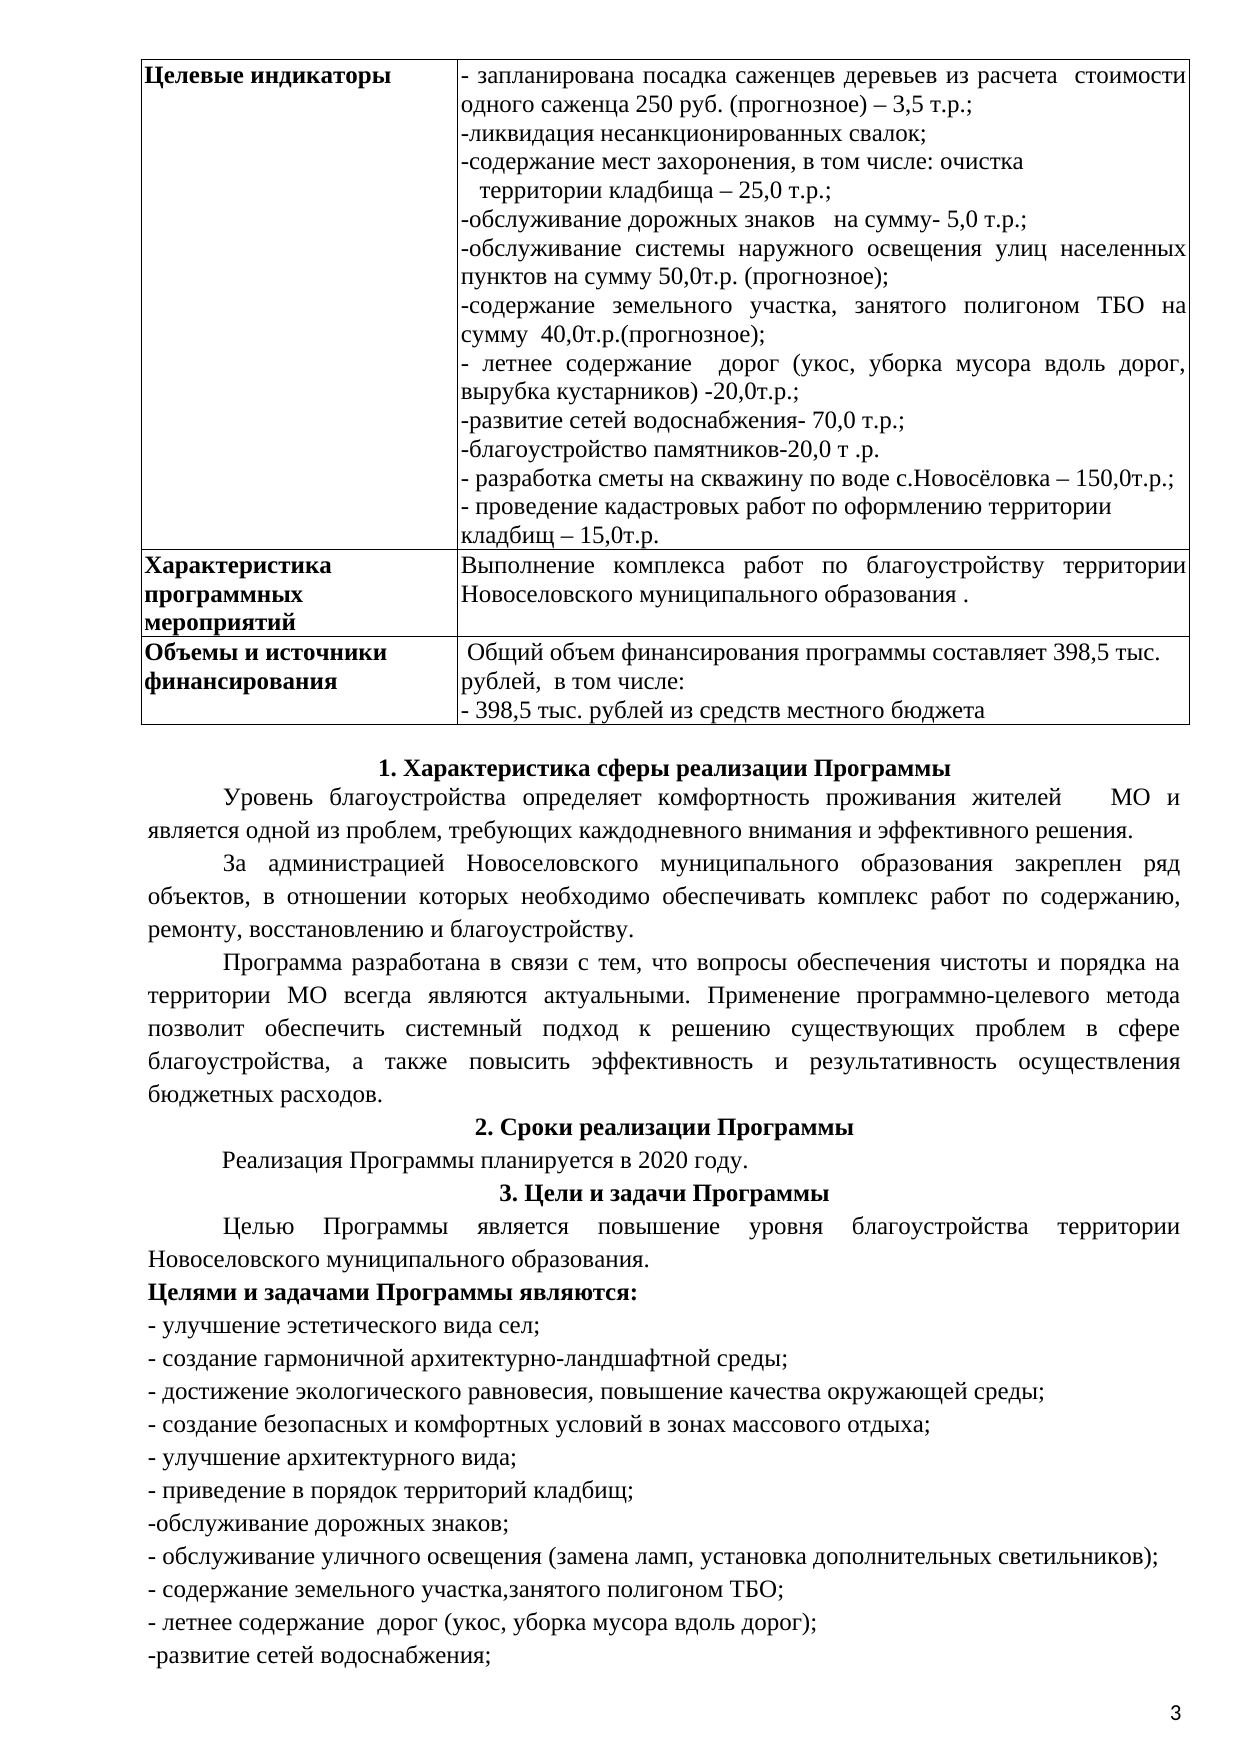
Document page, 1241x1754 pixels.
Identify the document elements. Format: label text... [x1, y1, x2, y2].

table_cell Целевые индикаторы [142, 60, 457, 549]
text Уровень благоустройства определяет комфортность проживания жителей МО и является одной из проблем, требующих каждодневного внимания и эффективного решения. [148, 782, 1181, 844]
text - улучшение архитектурного вида; [148, 1442, 1181, 1471]
text - обслуживание уличного освещения (замена ламп, установка дополнительных светильников); - содержание земельного участка,занятого полигоном ТБО; [148, 1541, 1181, 1603]
text - улучшение эстетического вида сел; [148, 1310, 1181, 1339]
text - создание гармоничной архитектурно-ландшафтной среды; [148, 1343, 1181, 1372]
text 3. Цели и задачи Программы [148, 1178, 1181, 1207]
text - создание безопасных и комфортных условий в зонах массового отдыха; [148, 1409, 1181, 1438]
text - приведение в порядок территорий кладбищ; [148, 1475, 1181, 1504]
table_cell Выполнение комплекса работ по благоустройству территории Новоселовского муниципального образования . [458, 550, 1189, 636]
table_cell - запланирована посадка саженцев деревьев из расчета стоимости одного саженца 250 руб. (прогнозное) – 3,5 т.р.; -ликвидация несанкционированных свалок; -содержание мест захоронения, в том числе: очистка территории кладбища – 25,0 т.р.; -обслуживание дорожных знаков на сумму- 5,0 т.р.; -обслуживание системы наружного освещения улиц населенных пунктов на сумму 50,0т.р. (прогнозное); -содержание земельного участка, занятого полигоном ТБО на сумму 40,0т.р.(прогнозное); - летнее содержание дорог (укос, уборка мусора вдоль дорог, вырубка кустарников) -20,0т.р.; -развитие сетей водоснабжения- 70,0 т.р.; -благоустройство памятников-20,0 т .р. - разработка сметы на скважину по воде с.Новосёловка – 150,0т.р.; - проведение кадастровых работ по оформлению территории кладбищ – 15,0т.р. [458, 60, 1189, 549]
table_cell Общий объем финансирования программы составляет 398,5 тыс. рублей, в том числе: - 398,5 тыс. рублей из средств местного бюджета [458, 637, 1189, 723]
text -обслуживание дорожных знаков; [148, 1508, 1181, 1537]
text За администрацией Новоселовского муниципального образования закреплен ряд объектов, в отношении которых необходимо обеспечивать комплекс работ по содержанию, ремонту, восстановлению и благоустройству. [148, 848, 1181, 943]
text - летнее содержание дорог (укос, уборка мусора вдоль дорог); [148, 1607, 1181, 1636]
text Программа разработана в связи с тем, что вопросы обеспечения чистоты и порядка на территории МО всегда являются актуальными. Применение программно-целевого метода позволит обеспечить системный подход к решению существующих проблем в сфере благоустройства, а также повысить эффективность и результативность осуществления бюджетных расходов. [148, 947, 1181, 1108]
text Целями и задачами Программы являются: [148, 1277, 1181, 1306]
text Целью Программы является повышение уровня благоустройства территории Новоселовского муниципального образования. [148, 1211, 1181, 1273]
table_cell Объемы и источники финансирования [142, 637, 457, 723]
text - достижение экологического равновесия, повышение качества окружающей среды; [148, 1376, 1181, 1405]
text Реализация Программы планируется в 2020 году. [148, 1145, 1181, 1174]
text -развитие сетей водоснабжения; [148, 1641, 1181, 1669]
table_cell Характеристика программных мероприятий [142, 550, 457, 636]
text 2. Сроки реализации Программы [148, 1112, 1181, 1141]
text 1. Характеристика сферы реализации Программы [148, 753, 1181, 782]
